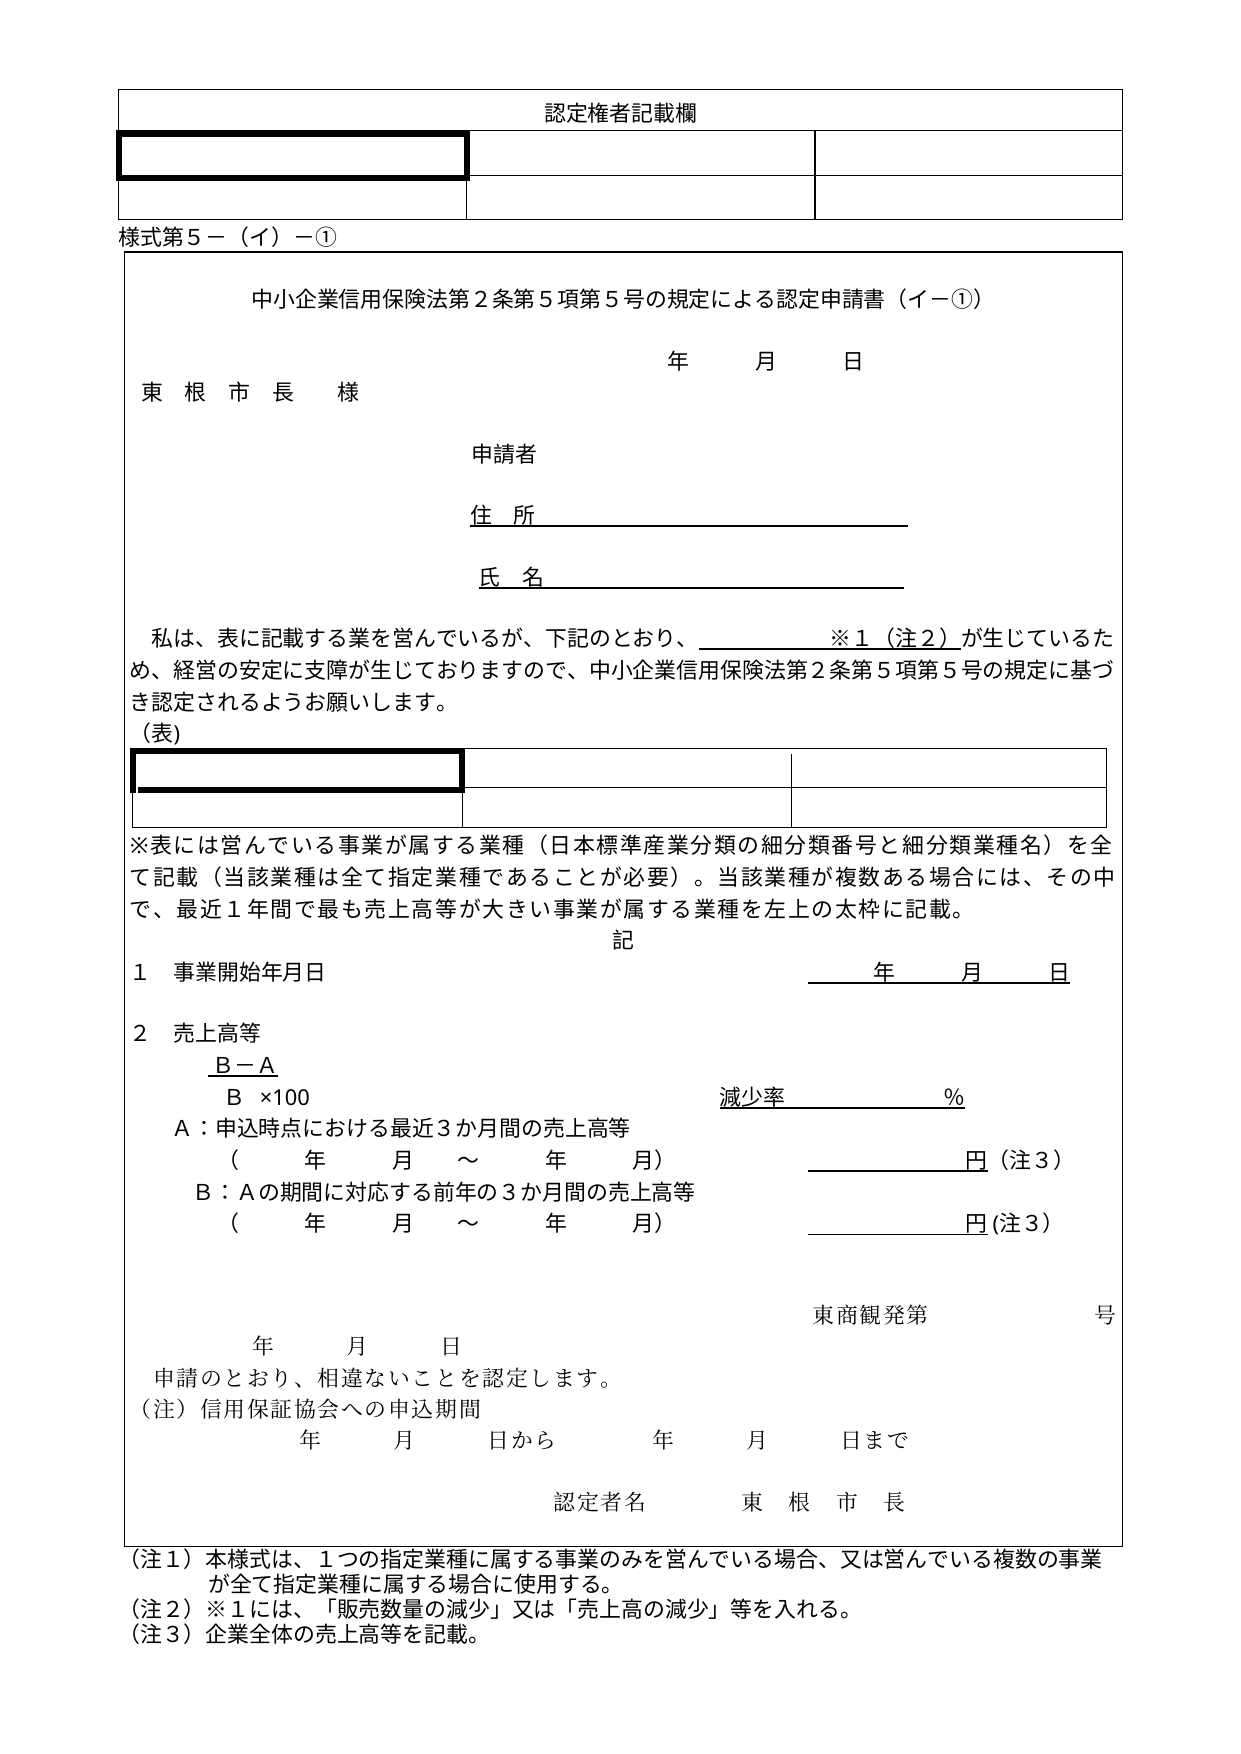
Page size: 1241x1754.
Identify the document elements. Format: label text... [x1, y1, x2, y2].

table_cell [816, 176, 1122, 219]
table_cell [119, 181, 466, 219]
text 様式第５－（イ）－① [118, 220, 1122, 251]
text （注３）企業全体の売上高等を記載。 [118, 1622, 1122, 1647]
table_cell [470, 131, 814, 175]
table_cell [122, 137, 464, 175]
table_header 認定権者記載欄 [119, 90, 1122, 130]
table_cell [816, 131, 1122, 175]
table_header 中小企業信用保険法第２条第５項第５号の規定による認定申請書（イ－①） 年 月 日 東 根 市 長 様 申請者 住 所 氏 名 私は、表に記載する業を営んでいるが、下記のとおり、 ※１（注２）が生じているため、経営の安定に支障が生じておりますので、中小企業信用保険法第２条第５項第５号の規定に基づき認定されるようお願いします。 （表) ※表には営んでいる事業が属する業種（日本標準産業分類の細分類番号と細分類業種名）を全て記載（当該業種は全て指定業種であることが必要）。当該業種が複数ある場合には、その中で、最近１年間で最も売上高等が大きい事業が属する業種を左上の太枠に記載。 記 １ 事業開始年月日 年 月 日 ２ 売上高等 Ｂ－Ａ Ｂ ×100 減少率 ％ Ａ：申込時点における最近３か月間の売上高等 （ 年 月 ～ 年 月） 円（注３） Ｂ：Ａの期間に対応する前年の３か月間の売上高等 （ 年 月 ～ 年 月） 円 (注３） 東商観発第 号 年 月 日 申請のとおり、相違ないことを認定します。 （注）信用保証協会への申込期間 年 月 日から 年 月 日まで 認定者名 東 根 市 長 [125, 253, 1122, 1546]
text （注１）本様式は、１つの指定業種に属する事業のみを営んでいる場合、又は営んでいる複数の事業が全て指定業種に属する場合に使用する。 [118, 1547, 1122, 1597]
text （注２）※１には、「販売数量の減少」又は「売上高の減少」等を入れる。 [118, 1597, 1122, 1622]
table_cell [467, 176, 814, 219]
